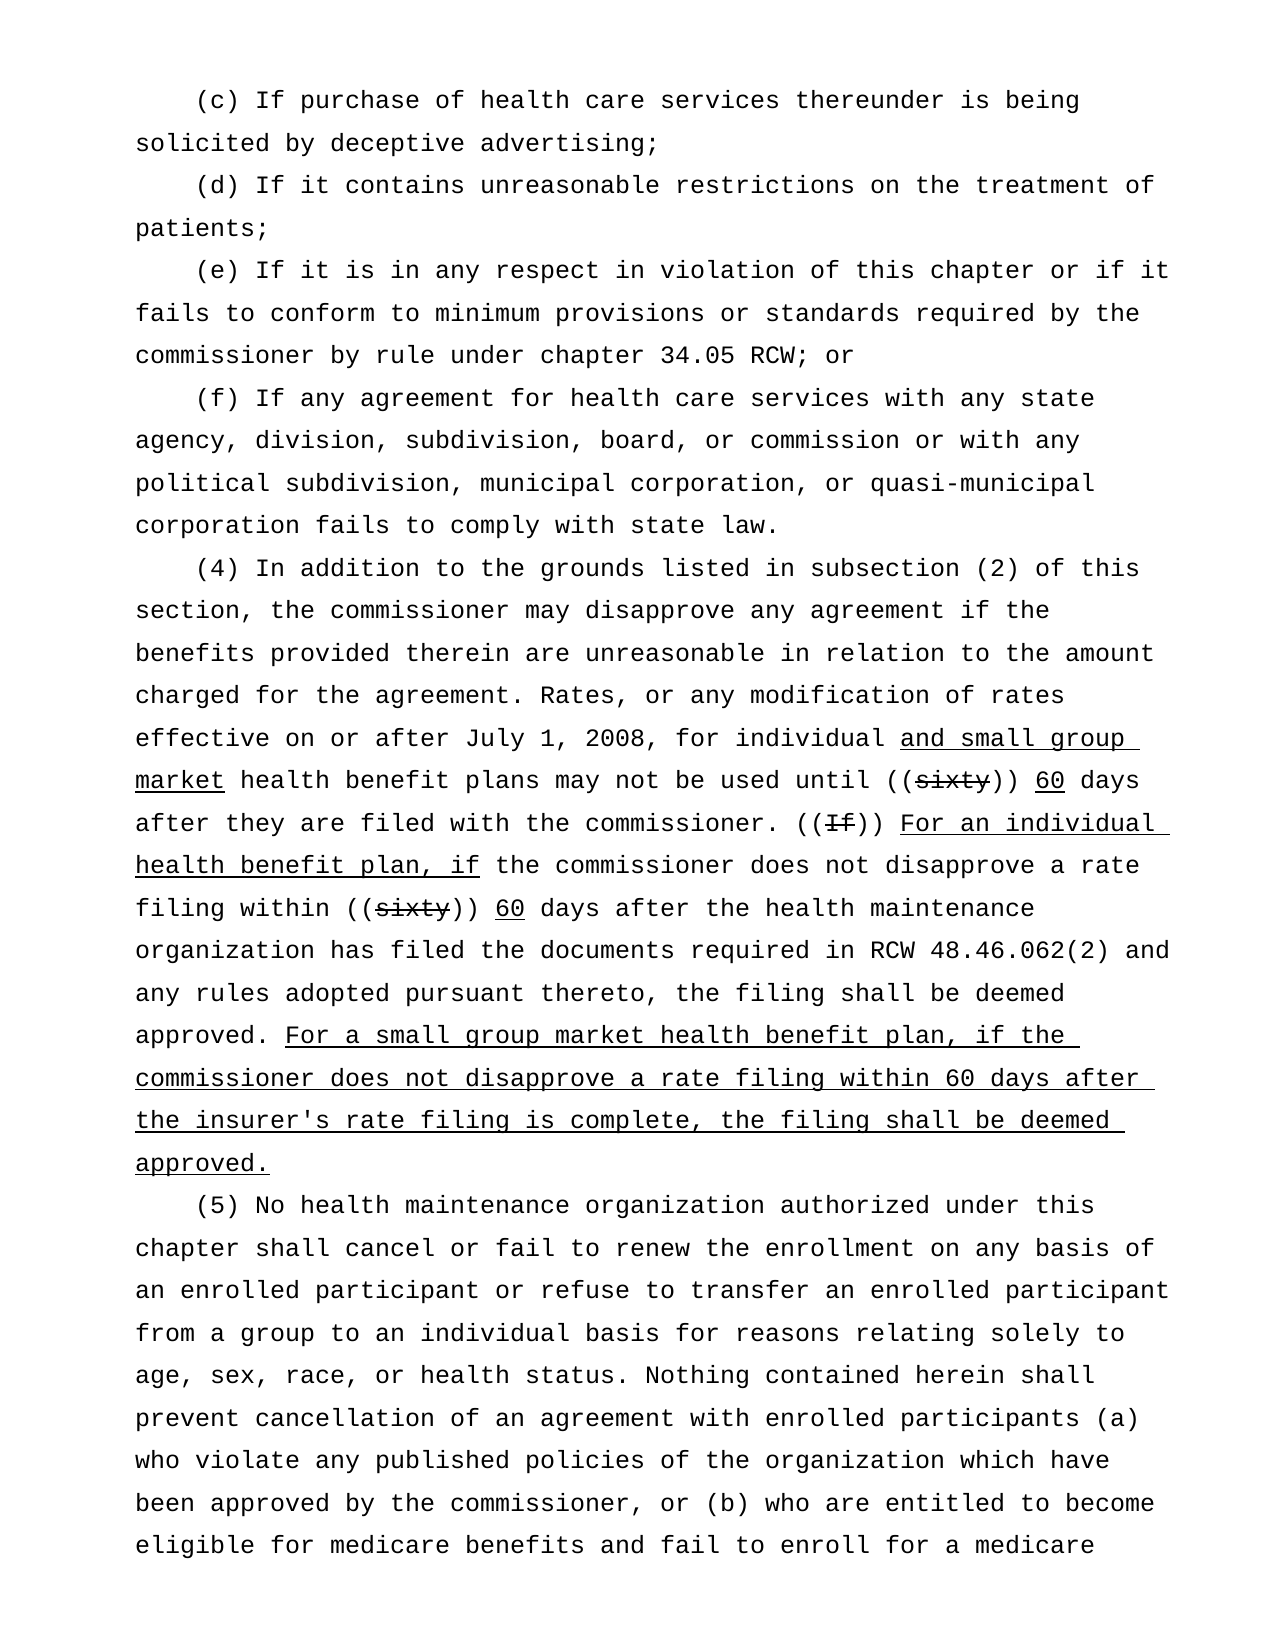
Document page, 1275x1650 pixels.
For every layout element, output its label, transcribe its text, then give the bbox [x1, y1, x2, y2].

text (c) If purchase of health care services thereunder is being solicited by deceptive advertising; [135, 75, 1170, 160]
text (4) In addition to the grounds listed in subsection (2) of this section, the commissioner may disapprove any agreement if the benefits provided therein are unreasonable in relation to the amount charged for the agreement. Rates, or any modification of rates effective on or after July 1, 2008, for individual and small group market health benefit plans may not be used until ((sixty)) 60 days after they are filed with the commissioner. ((If)) For an individual health benefit plan, if the commissioner does not disapprove a rate filing within ((sixty)) 60 days after the health maintenance organization has filed the documents required in RCW 48.46.062(2) and any rules adopted pursuant thereto, the filing shall be deemed approved. For a small group market health benefit plan, if the commissioner does not disapprove a rate filing within 60 days after the insurer's rate filing is complete, the filing shall be deemed approved. [135, 542, 1170, 1180]
text (f) If any agreement for health care services with any state agency, division, subdivision, board, or commission or with any political subdivision, municipal corporation, or quasi-municipal corporation fails to comply with state law. [135, 372, 1170, 542]
text (d) If it contains unreasonable restrictions on the treatment of patients; [135, 160, 1170, 245]
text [135, 1180, 1170, 1562]
text (e) If it is in any respect in violation of this chapter or if it fails to conform to minimum provisions or standards required by the commissioner by rule under chapter 34.05 RCW; or [135, 245, 1170, 372]
